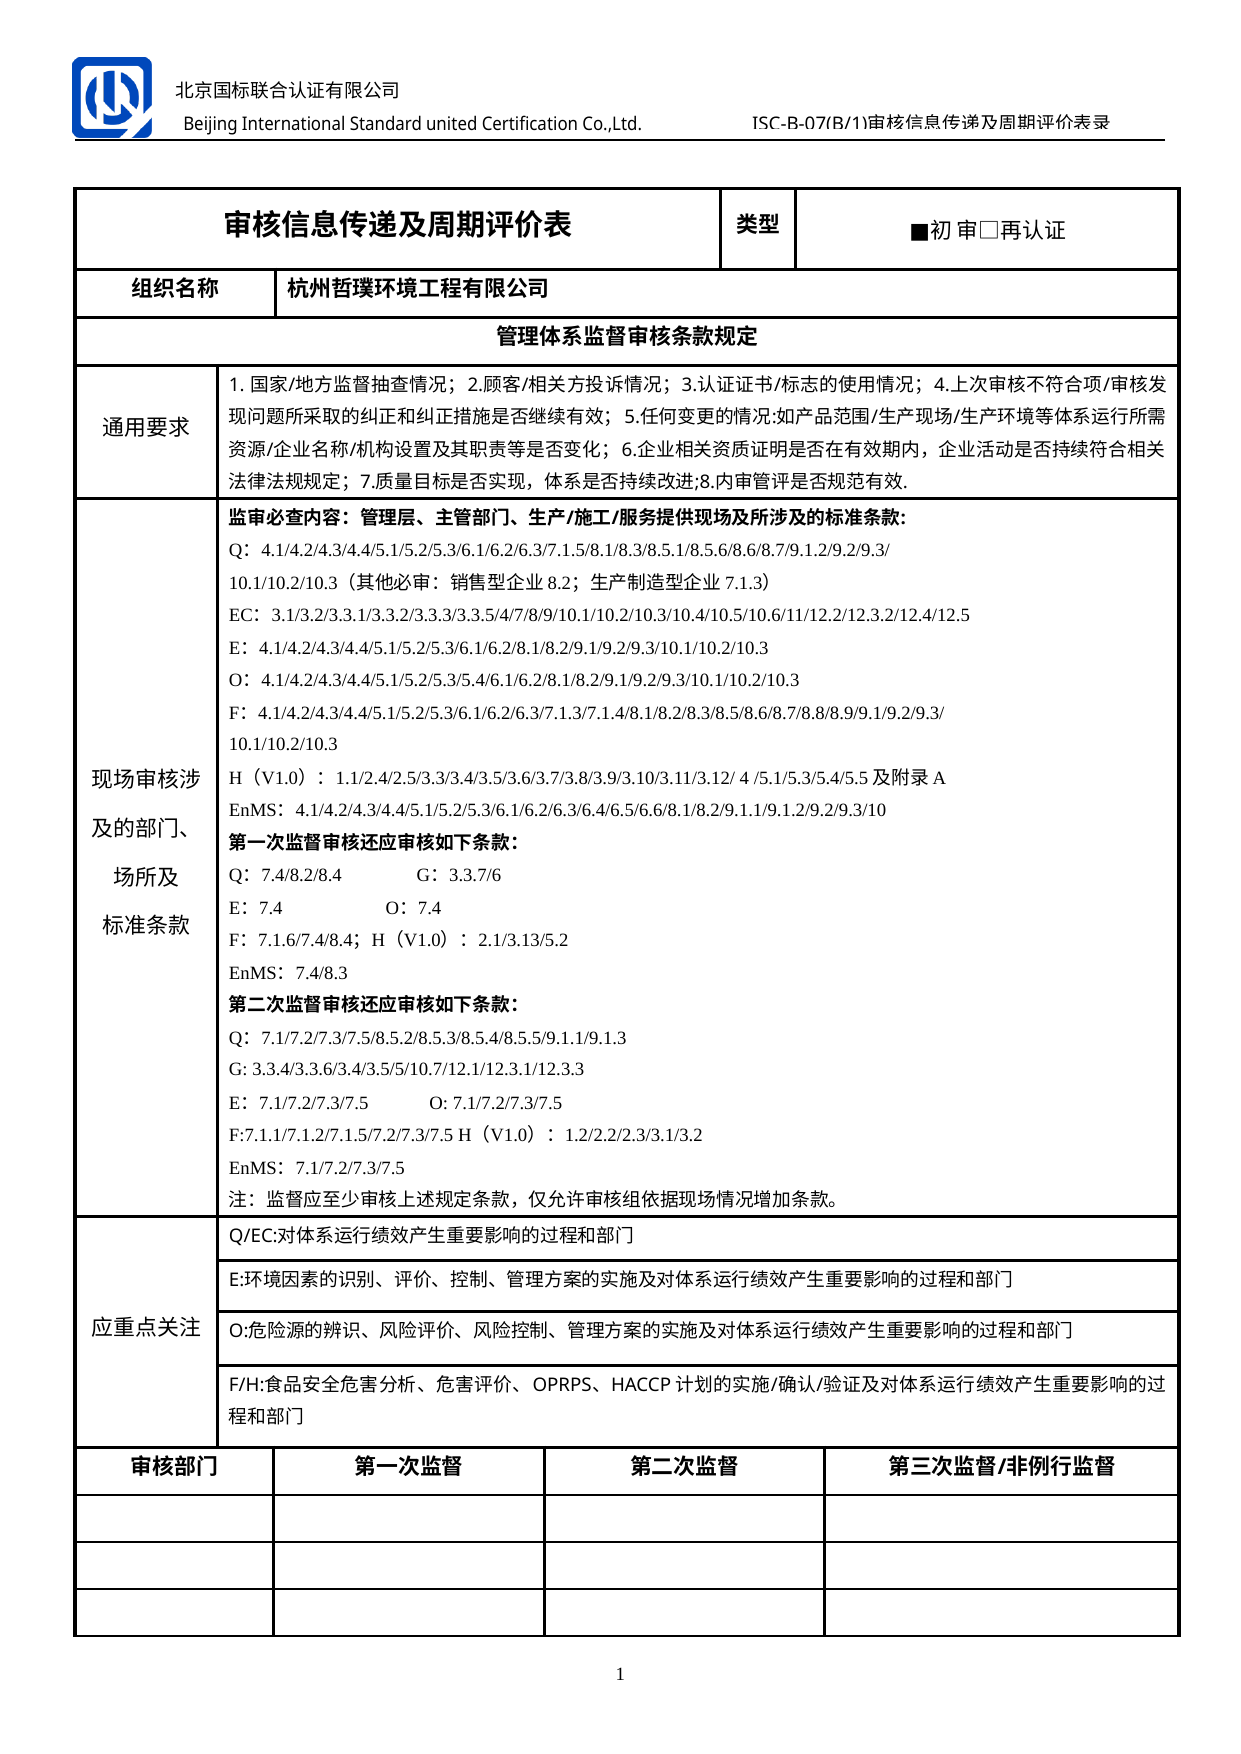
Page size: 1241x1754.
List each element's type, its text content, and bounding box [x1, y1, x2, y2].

table_cell 审核部门 [77, 1449, 272, 1494]
table_cell 第二次监督 [546, 1449, 823, 1494]
table_cell 组织名称 [77, 271, 274, 316]
table_cell 监审必查内容：管理层、主管部门、生产/施工/服务提供现场及所涉及的标准条款: Q：4.1/4.2/4.3/4.4/5.1/5.2/5.3/6.1/6.2/6.3/7.1.5/8.1/8.3/8.5.1/8.5.6/8.6/8.7/9.1.2/9.2/9.3/ 10.1/10.2/10.3（其他必审：销售型企业8.2；生产制造型企业7.1.3） EC：3.1/3.2/3.3.1/3.3.2/3.3.3/3.3.5/4/7/8/9/10.1/10.2/10.3/10.4/10.5/10.6/11/12.2/12.3.2/12.4/12.5 E：4.1/4.2/4.3/4.4/5.1/5.2/5.3/6.1/6.2/8.1/8.2/9.1/9.2/9.3/10.1/10.2/10.3 O：4.1/4.2/4.3/4.4/5.1/5.2/5.3/5.4/6.1/6.2/8.1/8.2/9.1/9.2/9.3/10.1/10.2/10.3 F：4.1/4.2/4.3/4.4/5.1/5.2/5.3/6.1/6.2/6.3/7.1.3/7.1.4/8.1/8.2/8.3/8.5/8.6/8.7/8.8/8.9/9.1/9.2/9.3/ 10.1/10.2/10.3 H（V1.0）：1.1/2.4/2.5/3.3/3.4/3.5/3.6/3.7/3.8/3.9/3.10/3.11/3.12/ 4 /5.1/5.3/5.4/5.5及附录A EnMS：4.1/4.2/4.3/4.4/5.1/5.2/5.3/6.1/6.2/6.3/6.4/6.5/6.6/8.1/8.2/9.1.1/9.1.2/9.2/9.3/10 第一次监督审核还应审核如下条款： Q：7.4/8.2/8.4 G：3.3.7/6 E：7.4 O：7.4 F：7.1.6/7.4/8.4；H（V1.0）：2.1/3.13/5.2 EnMS：7.4/8.3 第二次监督审核还应审核如下条款： Q：7.1/7.2/7.3/7.5/8.5.2/8.5.3/8.5.4/8.5.5/9.1.1/9.1.3 G: 3.3.4/3.3.6/3.4/3.5/5/10.7/12.1/12.3.1/12.3.3 E：7.1/7.2/7.3/7.5 O: 7.1/7.2/7.3/7.5 F:7.1.1/7.1.2/7.1.5/7.2/7.3/7.5 H（V1.0）：1.2/2.2/2.3/3.1/3.2 EnMS：7.1/7.2/7.3/7.5 注：监督应至少审核上述规定条款，仅允许审核组依据现场情况增加条款。 [219, 500, 1177, 1215]
table_cell 第三次监督/非例行监督 [826, 1449, 1177, 1494]
table_header ■初 审□再认证 [797, 190, 1177, 267]
table_cell F/H:食品安全危害分析、危害评价、OPRPS、HACCP计划的实施/确认/验证及对体系运行绩效产生重要影响的过程和部门 [219, 1367, 1177, 1446]
table_cell [275, 1543, 543, 1588]
table_cell Q/EC:对体系运行绩效产生重要影响的过程和部门 [219, 1218, 1177, 1259]
table_cell [77, 1496, 272, 1541]
table_cell 现场审核涉及的部门、场所及 标准条款 [77, 500, 216, 1215]
table_cell 管理体系监督审核条款规定 [77, 319, 1177, 364]
table_cell [826, 1543, 1177, 1588]
table_cell [826, 1496, 1177, 1541]
table_cell 通用要求 [77, 367, 216, 497]
table_cell [546, 1543, 823, 1588]
table_cell 杭州哲璞环境工程有限公司 [277, 271, 1177, 316]
table_cell O:危险源的辨识、风险评价、风险控制、管理方案的实施及对体系运行绩效产生重要影响的过程和部门 [219, 1313, 1177, 1364]
table_header 类型 [722, 190, 794, 267]
table_cell [77, 1543, 272, 1588]
table_cell E:环境因素的识别、评价、控制、管理方案的实施及对体系运行绩效产生重要影响的过程和部门 [219, 1262, 1177, 1310]
table_cell [275, 1590, 543, 1635]
table_cell [77, 1590, 272, 1635]
table_cell [826, 1590, 1177, 1635]
table_cell [275, 1496, 543, 1541]
table_cell 1. 国家/地方监督抽查情况；2.顾客/相关方投诉情况；3.认证证书/标志的使用情况；4.上次审核不符合项/审核发现问题所采取的纠正和纠正措施是否继续有效；5.任何变更的情况:如产品范围/生产现场/生产环境等体系运行所需资源/企业名称/机构设置及其职责等是否变化；6.企业相关资质证明是否在有效期内，企业活动是否持续符合相关法律法规规定；7.质量目标是否实现，体系是否持续改进;8.内审管评是否规范有效. [219, 367, 1177, 497]
table_cell [546, 1590, 823, 1635]
table_cell [546, 1496, 823, 1541]
table_cell 应重点关注 [77, 1218, 216, 1446]
table_cell 第一次监督 [275, 1449, 543, 1494]
picture [72, 57, 152, 138]
table_header 审核信息传递及周期评价表 [77, 190, 719, 267]
